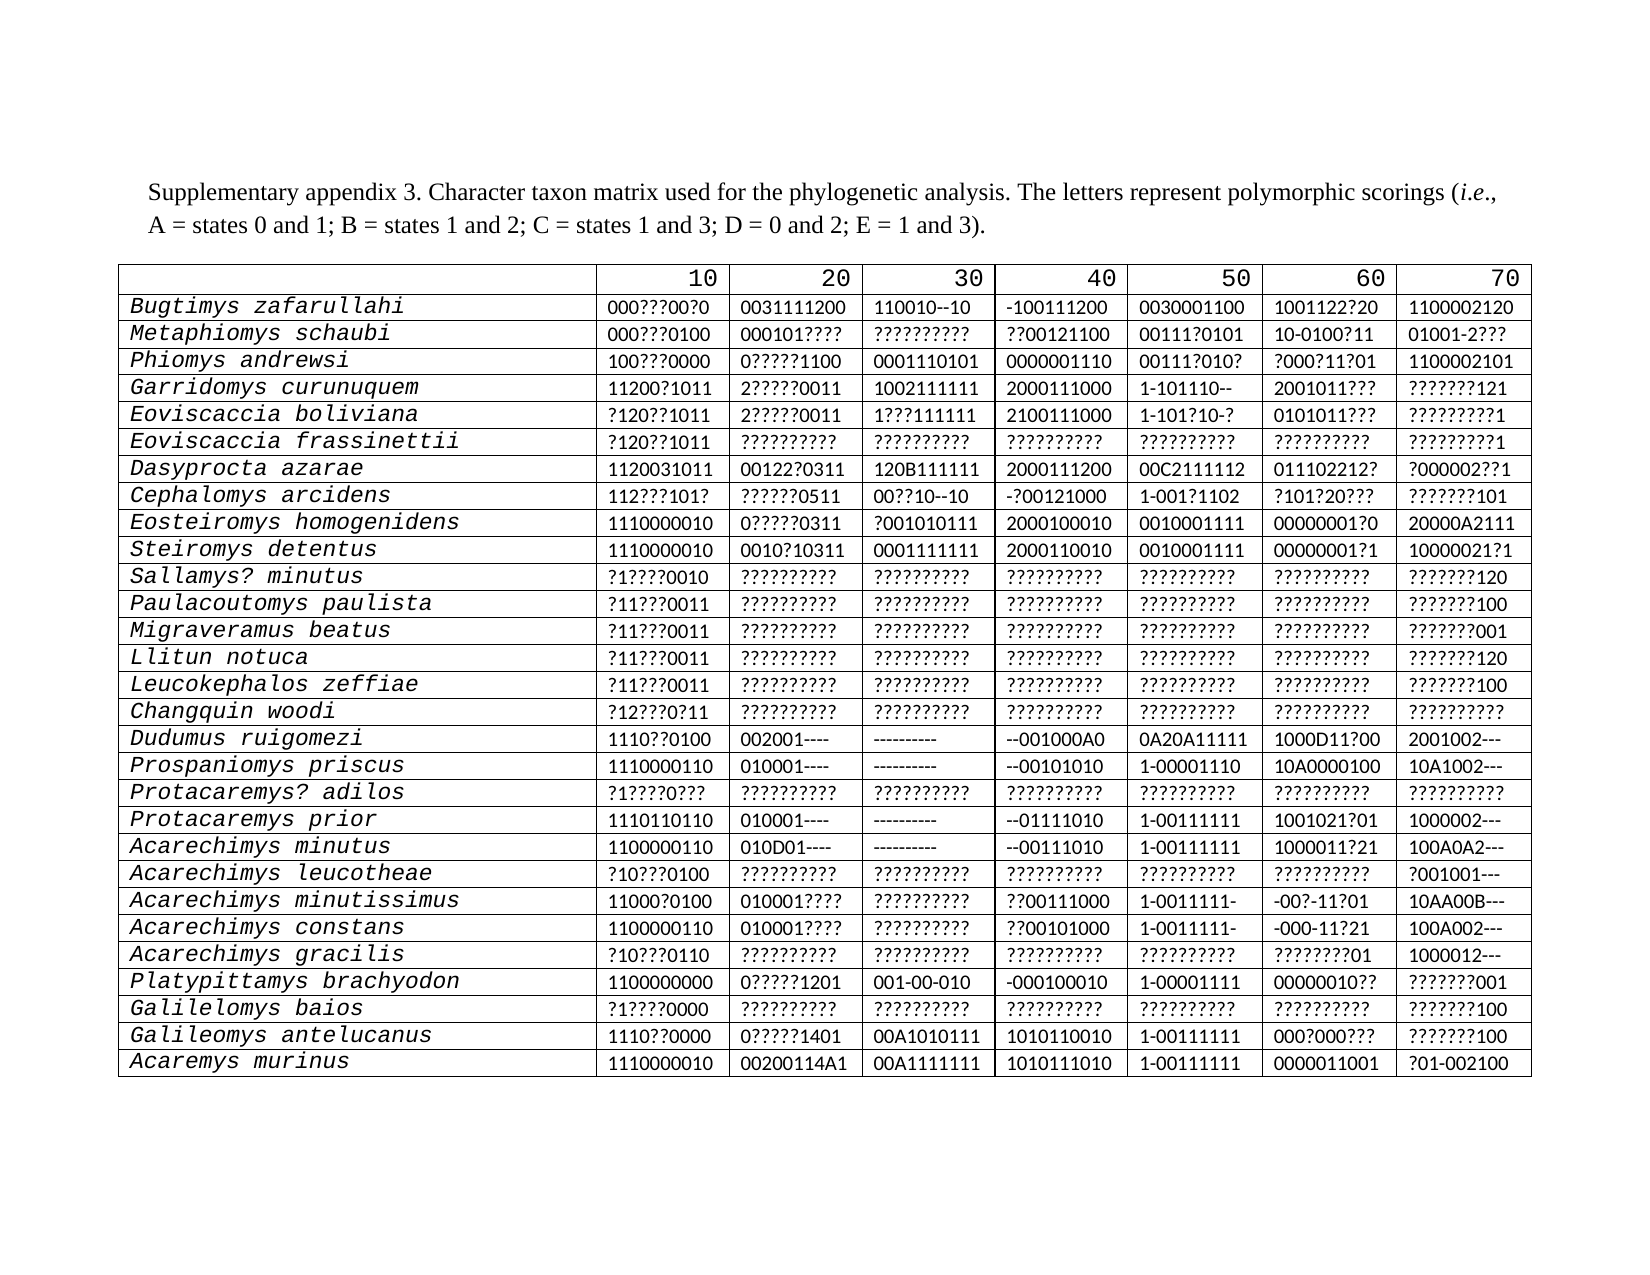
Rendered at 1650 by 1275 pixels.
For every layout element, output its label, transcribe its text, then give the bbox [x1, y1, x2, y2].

table_cell ?????????? [863, 645, 994, 671]
table_cell 10000021?1 [1397, 537, 1531, 563]
table_cell 1110000010 [597, 510, 729, 536]
table_cell ?001001--- [1397, 861, 1531, 887]
table_cell 1-0011111- [1128, 888, 1262, 914]
table_cell ???????101 [1397, 483, 1531, 509]
table_cell ?????????? [1128, 618, 1262, 644]
table_cell ?1????0000 [597, 996, 729, 1022]
table_cell ?????????? [863, 888, 994, 914]
table_cell -000-11?21 [1263, 915, 1396, 941]
table_cell ?????????? [996, 861, 1127, 887]
table_cell ?????????? [1128, 429, 1262, 455]
table_cell ?????????? [1263, 618, 1396, 644]
table_cell 1000012--- [1397, 942, 1531, 968]
table_cell 1001021?01 [1263, 807, 1396, 833]
table_cell 0?????1201 [730, 969, 862, 995]
table_cell ---------- [863, 753, 994, 779]
table_cell ?11???0011 [597, 672, 729, 698]
table_cell 011102212? [1263, 456, 1396, 482]
table_cell 1100002101 [1397, 349, 1531, 374]
table_cell ?????????? [1263, 591, 1396, 617]
table_cell 0001110101 [863, 349, 994, 374]
table_cell ?10???0110 [597, 942, 729, 968]
table_cell -100111200 [996, 295, 1127, 320]
table_cell ???????100 [1397, 591, 1531, 617]
table_cell 100???0000 [597, 349, 729, 374]
table_cell Dasyprocta azarae [119, 456, 596, 482]
table_cell ???????001 [1397, 618, 1531, 644]
table_cell 00A1010111 [863, 1023, 994, 1049]
table_cell 002001---- [730, 726, 862, 752]
table_cell Cephalomys arcidens [119, 483, 596, 509]
table_cell 000?000??? [1263, 1023, 1396, 1049]
table_cell ?101?20??? [1263, 483, 1396, 509]
table_cell Garridomys curunuquem [119, 375, 596, 401]
table_cell ???????100 [1397, 996, 1531, 1022]
table_cell ?120??1011 [597, 429, 729, 455]
table_cell 1000D11?00 [1263, 726, 1396, 752]
table_cell ?12???0?11 [597, 699, 729, 725]
table_cell 0A20A11111 [1128, 726, 1262, 752]
table_cell ?????????? [1397, 780, 1531, 806]
table_cell ?????????? [730, 618, 862, 644]
table_cell ???????120 [1397, 645, 1531, 671]
table_cell Prospaniomys priscus [119, 753, 596, 779]
table_cell ?????????? [1128, 861, 1262, 887]
table_cell ?????????1 [1397, 429, 1531, 455]
table_cell 1110110110 [597, 807, 729, 833]
table_cell ?11???0011 [597, 618, 729, 644]
table_cell 2?????0011 [730, 375, 862, 401]
table_cell ??00121100 [996, 321, 1127, 347]
table_cell ???????120 [1397, 564, 1531, 590]
table_cell 010001???? [730, 888, 862, 914]
table_cell 2000100010 [996, 510, 1127, 536]
table_cell ?????????? [1263, 996, 1396, 1022]
table_cell ???????001 [1397, 969, 1531, 995]
table_cell 2001002--- [1397, 726, 1531, 752]
table_cell 20000A2111 [1397, 510, 1531, 536]
table_cell ?????????? [863, 591, 994, 617]
table_cell Paulacoutomys paulista [119, 591, 596, 617]
table_cell ??00111000 [996, 888, 1127, 914]
table_cell Llitun notuca [119, 645, 596, 671]
table_cell 001-00-010 [863, 969, 994, 995]
table_header [119, 265, 596, 293]
table_cell ?01-002100 [1397, 1050, 1531, 1076]
table_cell 01001-2??? [1397, 321, 1531, 347]
table_cell 00??10--10 [863, 483, 994, 509]
text Supplementary appendix 3. Character taxon matrix used for the phylogenetic analysis. The letters represent polymorphic scorings (i.e., A = states 0 and 1; B = states 1 and 2; C = states 1 and 3; D = 0 and 2; E = 1 and 3). [148, 177, 1502, 239]
table_cell ?????????? [1263, 780, 1396, 806]
table_cell 1010110010 [996, 1023, 1127, 1049]
table_cell 0030001100 [1128, 295, 1262, 320]
table_cell Dudumus ruigomezi [119, 726, 596, 752]
table_cell ?1????0010 [597, 564, 729, 590]
table_cell Metaphiomys schaubi [119, 321, 596, 347]
table_cell 1010111010 [996, 1050, 1127, 1076]
table_header 50 [1128, 265, 1262, 293]
table_header 10 [597, 265, 729, 293]
table_cell ?????????? [863, 942, 994, 968]
table_cell 0031111200 [730, 295, 862, 320]
table_cell 010001---- [730, 807, 862, 833]
table_cell 010D01---- [730, 834, 862, 860]
table_cell ?????????? [1128, 699, 1262, 725]
table_cell 1120031011 [597, 456, 729, 482]
table_cell 1110??0100 [597, 726, 729, 752]
table_cell 00122?0311 [730, 456, 862, 482]
table_cell Sallamys? minutus [119, 564, 596, 590]
table_cell 0000001110 [996, 349, 1127, 374]
table_cell ?1????0??? [597, 780, 729, 806]
table_cell 0001111111 [863, 537, 994, 563]
table_cell ?????????? [996, 780, 1127, 806]
table_cell ?????????? [730, 429, 862, 455]
table_cell ?001010111 [863, 510, 994, 536]
table_cell Platypittamys brachyodon [119, 969, 596, 995]
table_cell Galilelomys baios [119, 996, 596, 1022]
table_cell 1002111111 [863, 375, 994, 401]
table_header 30 [863, 265, 994, 293]
table_cell 100A002--- [1397, 915, 1531, 941]
table_cell Protacaremys? adilos [119, 780, 596, 806]
table_cell ?????????? [996, 645, 1127, 671]
table_cell ?????????? [996, 699, 1127, 725]
table_cell 10A1002--- [1397, 753, 1531, 779]
table_cell 0?????0311 [730, 510, 862, 536]
table_cell 1-00001110 [1128, 753, 1262, 779]
table_cell 10AA00B--- [1397, 888, 1531, 914]
table_cell ?????????? [863, 672, 994, 698]
table_cell ?????????? [863, 618, 994, 644]
table_header 40 [996, 265, 1127, 293]
table_cell 2001011??? [1263, 375, 1396, 401]
table_cell Acarechimys gracilis [119, 942, 596, 968]
table_cell ?????????? [863, 564, 994, 590]
table_cell 1110000110 [597, 753, 729, 779]
table_cell 010001???? [730, 915, 862, 941]
table_cell ---------- [863, 807, 994, 833]
table_cell ?????????? [1263, 645, 1396, 671]
table_cell Acarechimys minutissimus [119, 888, 596, 914]
table_cell ?120??1011 [597, 402, 729, 428]
table_cell ??00101000 [996, 915, 1127, 941]
table_cell 2000111000 [996, 375, 1127, 401]
table_cell 2?????0011 [730, 402, 862, 428]
table_cell 1-00111111 [1128, 1023, 1262, 1049]
table_cell ?????????? [730, 942, 862, 968]
table_cell ?????????? [730, 861, 862, 887]
table_cell 1-101?10-? [1128, 402, 1262, 428]
table_cell ?????????? [1263, 861, 1396, 887]
table_cell -?00121000 [996, 483, 1127, 509]
table_cell ?????????? [730, 672, 862, 698]
table_cell 1-0011111- [1128, 915, 1262, 941]
table_cell ?????????? [863, 780, 994, 806]
table_cell Protacaremys prior [119, 807, 596, 833]
table_cell ?????????? [1128, 591, 1262, 617]
table_cell ?????????? [863, 996, 994, 1022]
table_cell 00000001?0 [1263, 510, 1396, 536]
table_cell 2000110010 [996, 537, 1127, 563]
table_cell 00111?0101 [1128, 321, 1262, 347]
table_cell Phiomys andrewsi [119, 349, 596, 374]
table_cell ??????0511 [730, 483, 862, 509]
table_cell 11000?0100 [597, 888, 729, 914]
table_cell ?????????? [996, 942, 1127, 968]
table_cell 1???111111 [863, 402, 994, 428]
table_cell ?????????? [1128, 672, 1262, 698]
table_cell 1110000010 [597, 1050, 729, 1076]
table_cell ?????????? [1263, 429, 1396, 455]
table_cell ?????????? [1128, 996, 1262, 1022]
table_cell ?11???0011 [597, 645, 729, 671]
table_cell ?????????? [996, 672, 1127, 698]
table_cell ?????????? [996, 429, 1127, 455]
table_cell 000101???? [730, 321, 862, 347]
table_cell ?????????? [863, 915, 994, 941]
table_cell 1100000000 [597, 969, 729, 995]
table_cell ?????????? [1128, 564, 1262, 590]
table_cell ?000?11?01 [1263, 349, 1396, 374]
table_cell ---------- [863, 834, 994, 860]
table_cell ?????????? [996, 618, 1127, 644]
table_cell Changquin woodi [119, 699, 596, 725]
table_cell -000100010 [996, 969, 1127, 995]
table_cell Acarechimys leucotheae [119, 861, 596, 887]
table_cell 0?????1401 [730, 1023, 862, 1049]
table_cell 112???101? [597, 483, 729, 509]
table_cell 00A1111111 [863, 1050, 994, 1076]
table_cell 100A0A2--- [1397, 834, 1531, 860]
table_cell 000???00?0 [597, 295, 729, 320]
table_cell ?????????? [1263, 672, 1396, 698]
table_cell 1-00111111 [1128, 1050, 1262, 1076]
table_header 60 [1263, 265, 1396, 293]
table_cell 11200?1011 [597, 375, 729, 401]
table_cell 00200114A1 [730, 1050, 862, 1076]
table_header 20 [730, 265, 862, 293]
table_cell 00000001?1 [1263, 537, 1396, 563]
table_cell 1-001?1102 [1128, 483, 1262, 509]
table_cell 10A0000100 [1263, 753, 1396, 779]
table_cell 1-00111111 [1128, 807, 1262, 833]
table_cell 1100000110 [597, 834, 729, 860]
table_cell --001000A0 [996, 726, 1127, 752]
table_cell ?????????? [1128, 780, 1262, 806]
table_cell Acarechimys minutus [119, 834, 596, 860]
table_cell Steiromys detentus [119, 537, 596, 563]
table_cell 000???0100 [597, 321, 729, 347]
table_cell 1100000110 [597, 915, 729, 941]
table_cell Eosteiromys homogenidens [119, 510, 596, 536]
table_cell ?11???0011 [597, 591, 729, 617]
table_cell ?????????? [863, 861, 994, 887]
table_cell ?????????? [730, 564, 862, 590]
table_cell Acarechimys constans [119, 915, 596, 941]
table_cell ?????????? [1128, 645, 1262, 671]
table_cell --00111010 [996, 834, 1127, 860]
table_cell ?000002??1 [1397, 456, 1531, 482]
table_cell -00?-11?01 [1263, 888, 1396, 914]
table_cell ?????????? [863, 429, 994, 455]
table_cell 0010001111 [1128, 537, 1262, 563]
table_cell Acaremys murinus [119, 1050, 596, 1076]
table_cell Eoviscaccia boliviana [119, 402, 596, 428]
table_cell ?????????? [1397, 699, 1531, 725]
table_cell 1001122?20 [1263, 295, 1396, 320]
table_cell Migraveramus beatus [119, 618, 596, 644]
table_cell 00000010?? [1263, 969, 1396, 995]
table_cell 00111?010? [1128, 349, 1262, 374]
table_cell 1110??0000 [597, 1023, 729, 1049]
table_cell --01111010 [996, 807, 1127, 833]
table_cell 1-101110-- [1128, 375, 1262, 401]
table_cell ?????????? [1263, 564, 1396, 590]
table_cell ?????????? [996, 564, 1127, 590]
table_cell 10-0100?11 [1263, 321, 1396, 347]
table_cell ?????????? [730, 591, 862, 617]
table_cell Bugtimys zafarullahi [119, 295, 596, 320]
table_cell ?????????? [863, 699, 994, 725]
table_cell Leucokephalos zeffiae [119, 672, 596, 698]
table_cell ?????????? [1263, 699, 1396, 725]
table_cell 0010001111 [1128, 510, 1262, 536]
table_cell Eoviscaccia frassinettii [119, 429, 596, 455]
table_cell 120B111111 [863, 456, 994, 482]
table_cell ???????100 [1397, 672, 1531, 698]
table_cell ???????121 [1397, 375, 1531, 401]
table_cell 010001---- [730, 753, 862, 779]
table_cell ---------- [863, 726, 994, 752]
table_cell ?????????? [730, 996, 862, 1022]
table_cell 0000011001 [1263, 1050, 1396, 1076]
table_cell Galileomys antelucanus [119, 1023, 596, 1049]
table_cell ?????????? [863, 321, 994, 347]
table_cell --00101010 [996, 753, 1127, 779]
table_cell 2100111000 [996, 402, 1127, 428]
table_cell 110010--10 [863, 295, 994, 320]
table_cell 0010?10311 [730, 537, 862, 563]
table_cell ?????????? [730, 780, 862, 806]
table_cell 0101011??? [1263, 402, 1396, 428]
table_cell 1000011?21 [1263, 834, 1396, 860]
table_cell 2000111200 [996, 456, 1127, 482]
table_cell 1-00001111 [1128, 969, 1262, 995]
table_cell ????????01 [1263, 942, 1396, 968]
table_cell 0?????1100 [730, 349, 862, 374]
table_cell ?????????1 [1397, 402, 1531, 428]
table_cell ?????????? [730, 699, 862, 725]
table_cell 00C2111112 [1128, 456, 1262, 482]
table_cell ?????????? [730, 645, 862, 671]
table_cell 1000002--- [1397, 807, 1531, 833]
table_cell ?????????? [1128, 942, 1262, 968]
table_cell ???????100 [1397, 1023, 1531, 1049]
table_cell 1100002120 [1397, 295, 1531, 320]
table_cell 1-00111111 [1128, 834, 1262, 860]
table_cell ?????????? [996, 591, 1127, 617]
table_cell ?????????? [996, 996, 1127, 1022]
table_header 70 [1397, 265, 1531, 293]
table_cell ?10???0100 [597, 861, 729, 887]
table_cell 1110000010 [597, 537, 729, 563]
